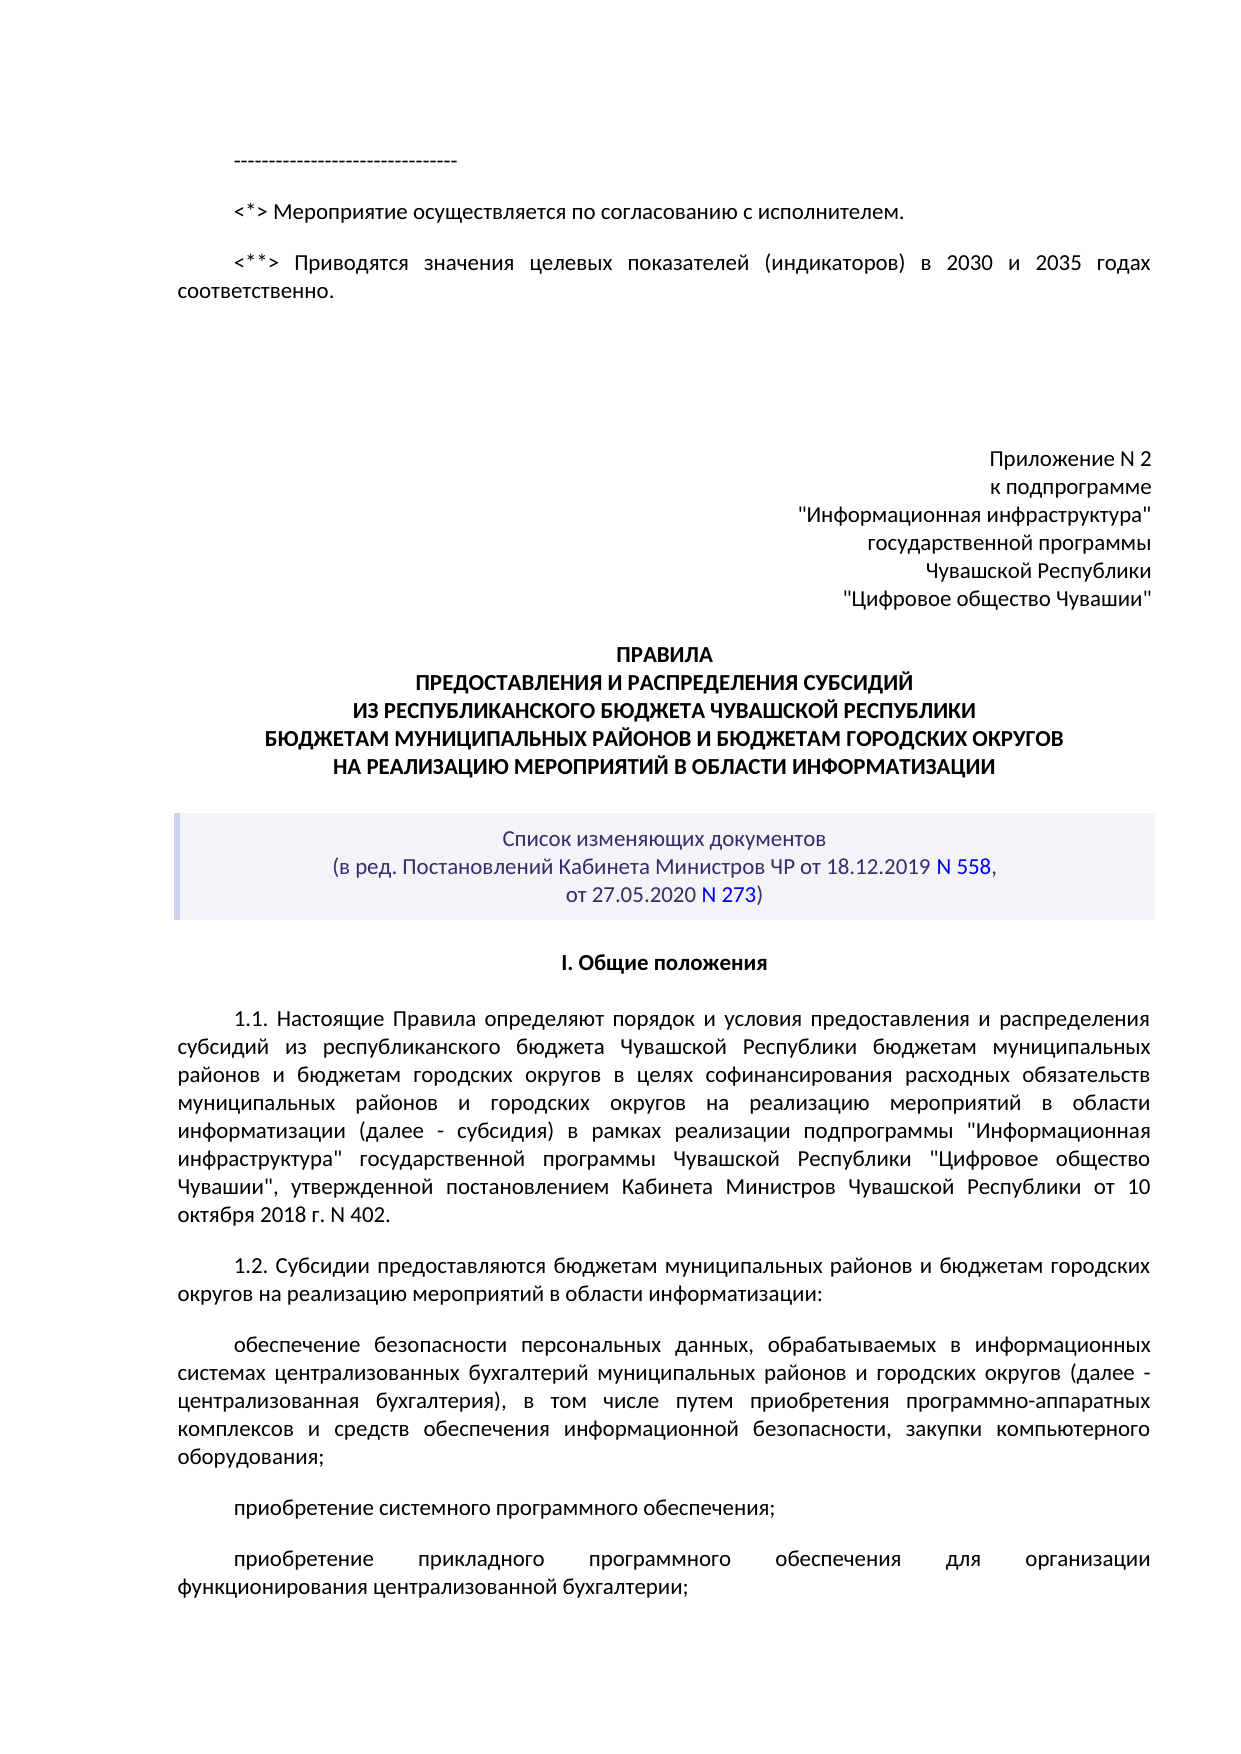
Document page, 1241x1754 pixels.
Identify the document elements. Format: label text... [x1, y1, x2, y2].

title ИЗ РЕСПУБЛИКАНСКОГО БЮДЖЕТА ЧУВАШСКОЙ РЕСПУБЛИКИ [177, 696, 1152, 724]
text <*> Мероприятие осуществляется по согласованию с исполнителем. [177, 197, 1152, 225]
title НА РЕАЛИЗАЦИЮ МЕРОПРИЯТИЙ В ОБЛАСТИ ИНФОРМАТИЗАЦИИ [177, 752, 1152, 780]
text приобретение системного программного обеспечения; [177, 1493, 1152, 1521]
text <**> Приводятся значения целевых показателей (индикаторов) в 2030 и 2035 годах соответственно. [177, 248, 1152, 304]
title ПРАВИЛА [177, 640, 1152, 668]
text к подпрограмме [177, 472, 1152, 500]
text "Цифровое общество Чувашии" [177, 584, 1152, 612]
text обеспечение безопасности персональных данных, обрабатываемых в информационных системах централизованных бухгалтерий муниципальных районов и городских округов (далее - централизованная бухгалтерия), в том числе путем приобретения программно-аппаратных комплексов и средств обеспечения информационной безопасности, закупки компьютерного оборудования; [177, 1330, 1152, 1471]
text 1.2. Субсидии предоставляются бюджетам муниципальных районов и бюджетам городских округов на реализацию мероприятий в области информатизации: [177, 1251, 1152, 1307]
text Приложение N 2 [177, 444, 1152, 472]
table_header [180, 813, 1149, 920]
text государственной программы [177, 528, 1152, 556]
text приобретение прикладного программного обеспечения для организации функционирования централизованной бухгалтерии; [177, 1544, 1152, 1600]
title ПРЕДОСТАВЛЕНИЯ И РАСПРЕДЕЛЕНИЯ СУБСИДИЙ [177, 668, 1152, 696]
text "Информационная инфраструктура" [177, 500, 1152, 528]
title БЮДЖЕТАМ МУНИЦИПАЛЬНЫХ РАЙОНОВ И БЮДЖЕТАМ ГОРОДСКИХ ОКРУГОВ [177, 724, 1152, 752]
text -------------------------------- [177, 146, 1152, 174]
text Чувашской Республики [177, 556, 1152, 584]
text 1.1. Настоящие Правила определяют порядок и условия предоставления и распределения субсидий из республиканского бюджета Чувашской Республики бюджетам муниципальных районов и бюджетам городских округов в целях софинансирования расходных обязательств муниципальных районов и городских округов на реализацию мероприятий в области информатизации (далее - субсидия) в рамках реализации подпрограммы "Информационная инфраструктура" государственной программы Чувашской Республики "Цифровое общество Чувашии", утвержденной постановлением Кабинета Министров Чувашской Республики от 10 октября 2018 г. N 402. [177, 1004, 1152, 1228]
title I. Общие положения [177, 948, 1152, 976]
